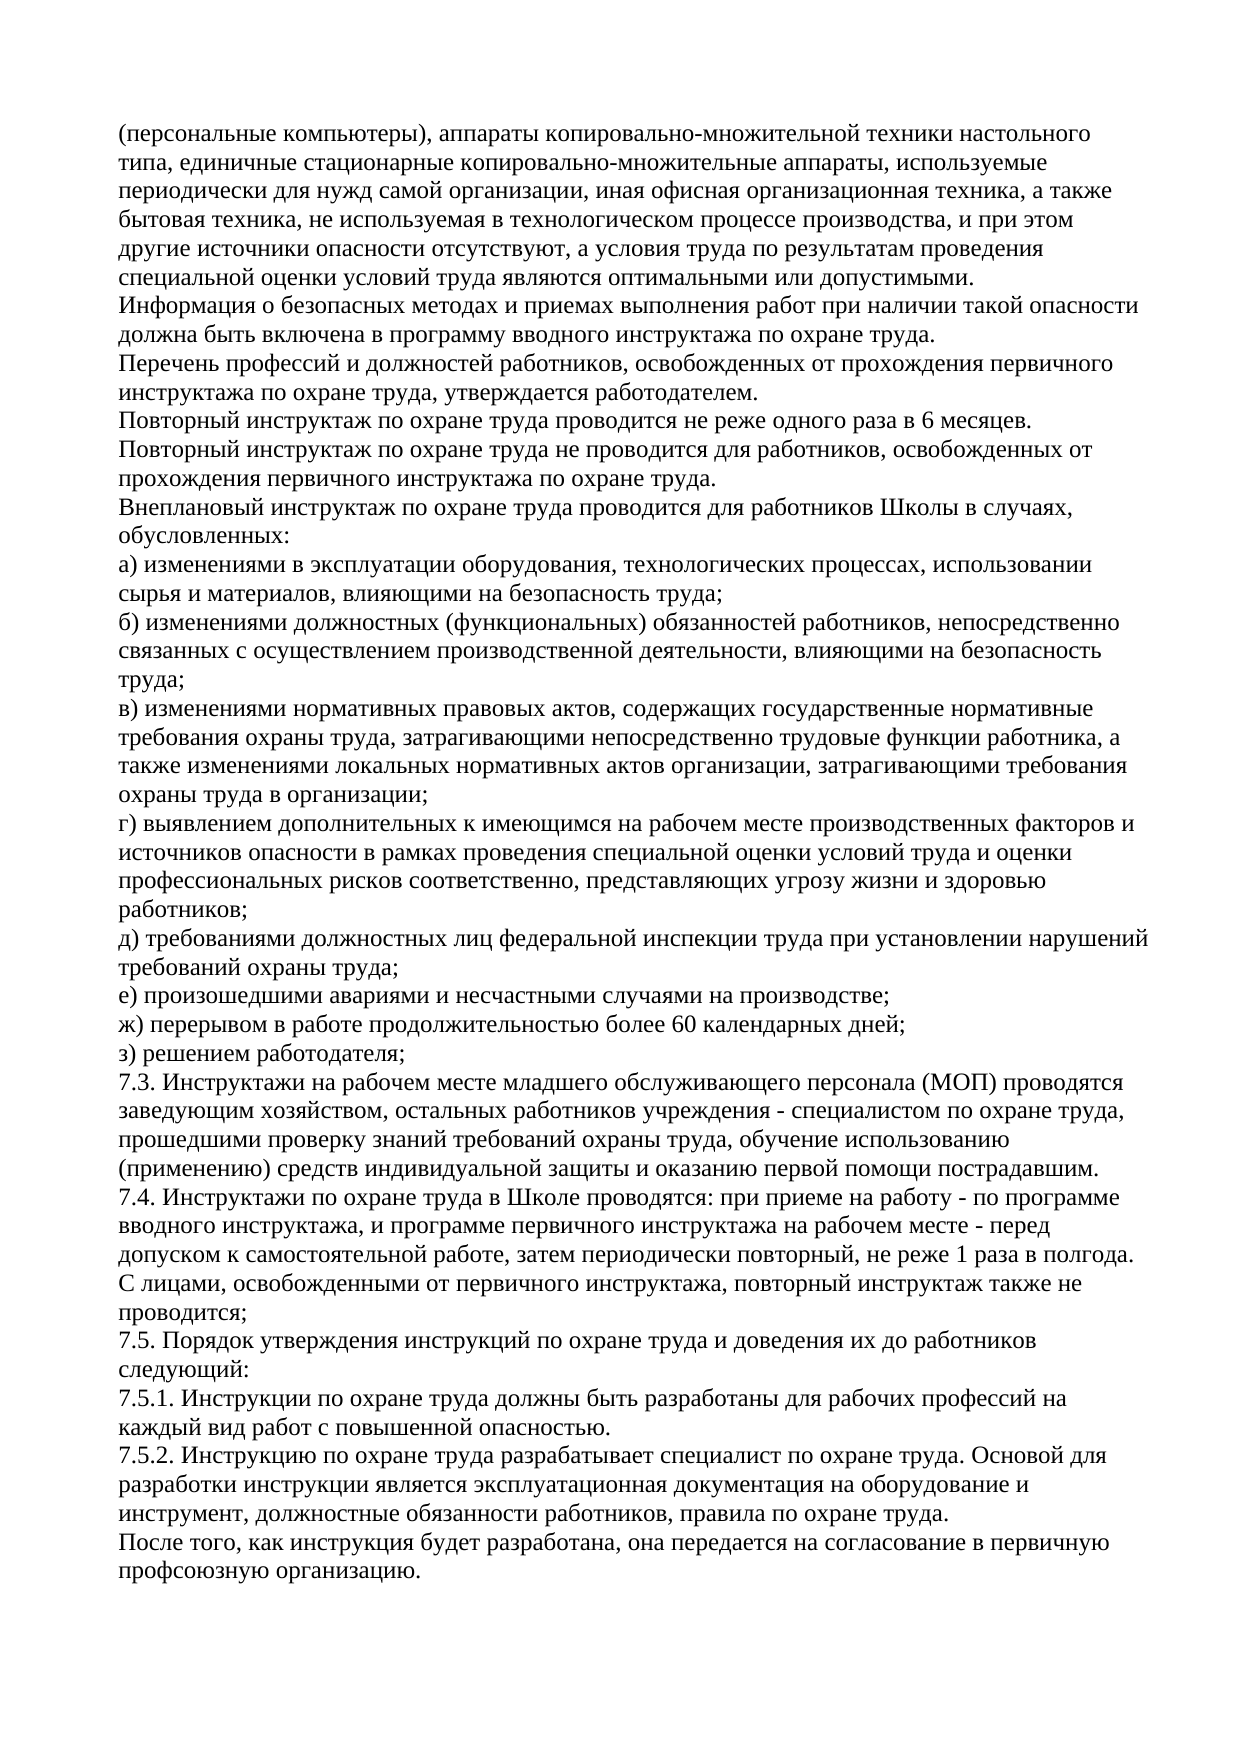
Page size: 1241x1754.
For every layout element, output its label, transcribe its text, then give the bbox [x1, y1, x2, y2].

text 7.3. Инструктажи на рабочем месте младшего обслуживающего персонала (МОП) проводятся заведующим хозяйством, остальных работников учреждения - специалистом по охране труда, прошедшими проверку знаний требований охраны труда, обучение использованию (применению) средств индивидуальной защиты и оказанию первой помощи пострадавшим. [118, 1067, 1152, 1182]
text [118, 118, 1152, 291]
text д) требованиями должностных лиц федеральной инспекции труда при установлении нарушений требований охраны труда; [118, 923, 1152, 981]
text з) решением работодателя; [118, 1038, 1152, 1067]
text Перечень профессий и должностей работников, освобожденных от прохождения первичного инструктажа по охране труда, утверждается работодателем. [118, 348, 1152, 406]
text Информация о безопасных методах и приемах выполнения работ при наличии такой опасности должна быть включена в программу вводного инструктажа по охране труда. [118, 291, 1152, 348]
text ж) перерывом в работе продолжительностью более 60 календарных дней; [118, 1009, 1152, 1038]
text 7.5. Порядок утверждения инструкций по охране труда и доведения их до работников следующий: [118, 1326, 1152, 1383]
text г) выявлением дополнительных к имеющимся на рабочем месте производственных факторов и источников опасности в рамках проведения специальной оценки условий труда и оценки профессиональных рисков соответственно, представляющих угрозу жизни и здоровью работников; [118, 808, 1152, 923]
text После того, как инструкция будет разработана, она передается на согласование в первичную профсоюзную организацию. [118, 1527, 1152, 1584]
text 7.5.2. Инструкцию по охране труда разрабатывает специалист по охране труда. Основой для разработки инструкции является эксплуатационная документация на оборудование и инструмент, должностные обязанности работников, правила по охране труда. [118, 1441, 1152, 1527]
text 7.5.1. Инструкции по охране труда должны быть разработаны для рабочих профессий на каждый вид работ с повышенной опасностью. [118, 1383, 1152, 1441]
text б) изменениями должностных (функциональных) обязанностей работников, непосредственно связанных с осуществлением производственной деятельности, влияющими на безопасность труда; [118, 607, 1152, 693]
text Внеплановый инструктаж по охране труда проводится для работников Школы в случаях, обусловленных: [118, 492, 1152, 549]
text а) изменениями в эксплуатации оборудования, технологических процессах, использовании сырья и материалов, влияющими на безопасность труда; [118, 549, 1152, 607]
text 7.4. Инструктажи по охране труда в Школе проводятся: при приеме на работу - по программе вводного инструктажа, и программе первичного инструктажа на рабочем месте - перед допуском к самостоятельной работе, затем периодически повторный, не реже 1 раза в полгода. С лицами, освобожденными от первичного инструктажа, повторный инструктаж также не проводится; [118, 1182, 1152, 1326]
text в) изменениями нормативных правовых актов, содержащих государственные нормативные требования охраны труда, затрагивающими непосредственно трудовые функции работника, а также изменениями локальных нормативных актов организации, затрагивающими требования охраны труда в организации; [118, 693, 1152, 808]
text е) произошедшими авариями и несчастными случаями на производстве; [118, 981, 1152, 1009]
text Повторный инструктаж по охране труда проводится не реже одного раза в 6 месяцев. Повторный инструктаж по охране труда не проводится для работников, освобожденных от прохождения первичного инструктажа по охране труда. [118, 406, 1152, 492]
